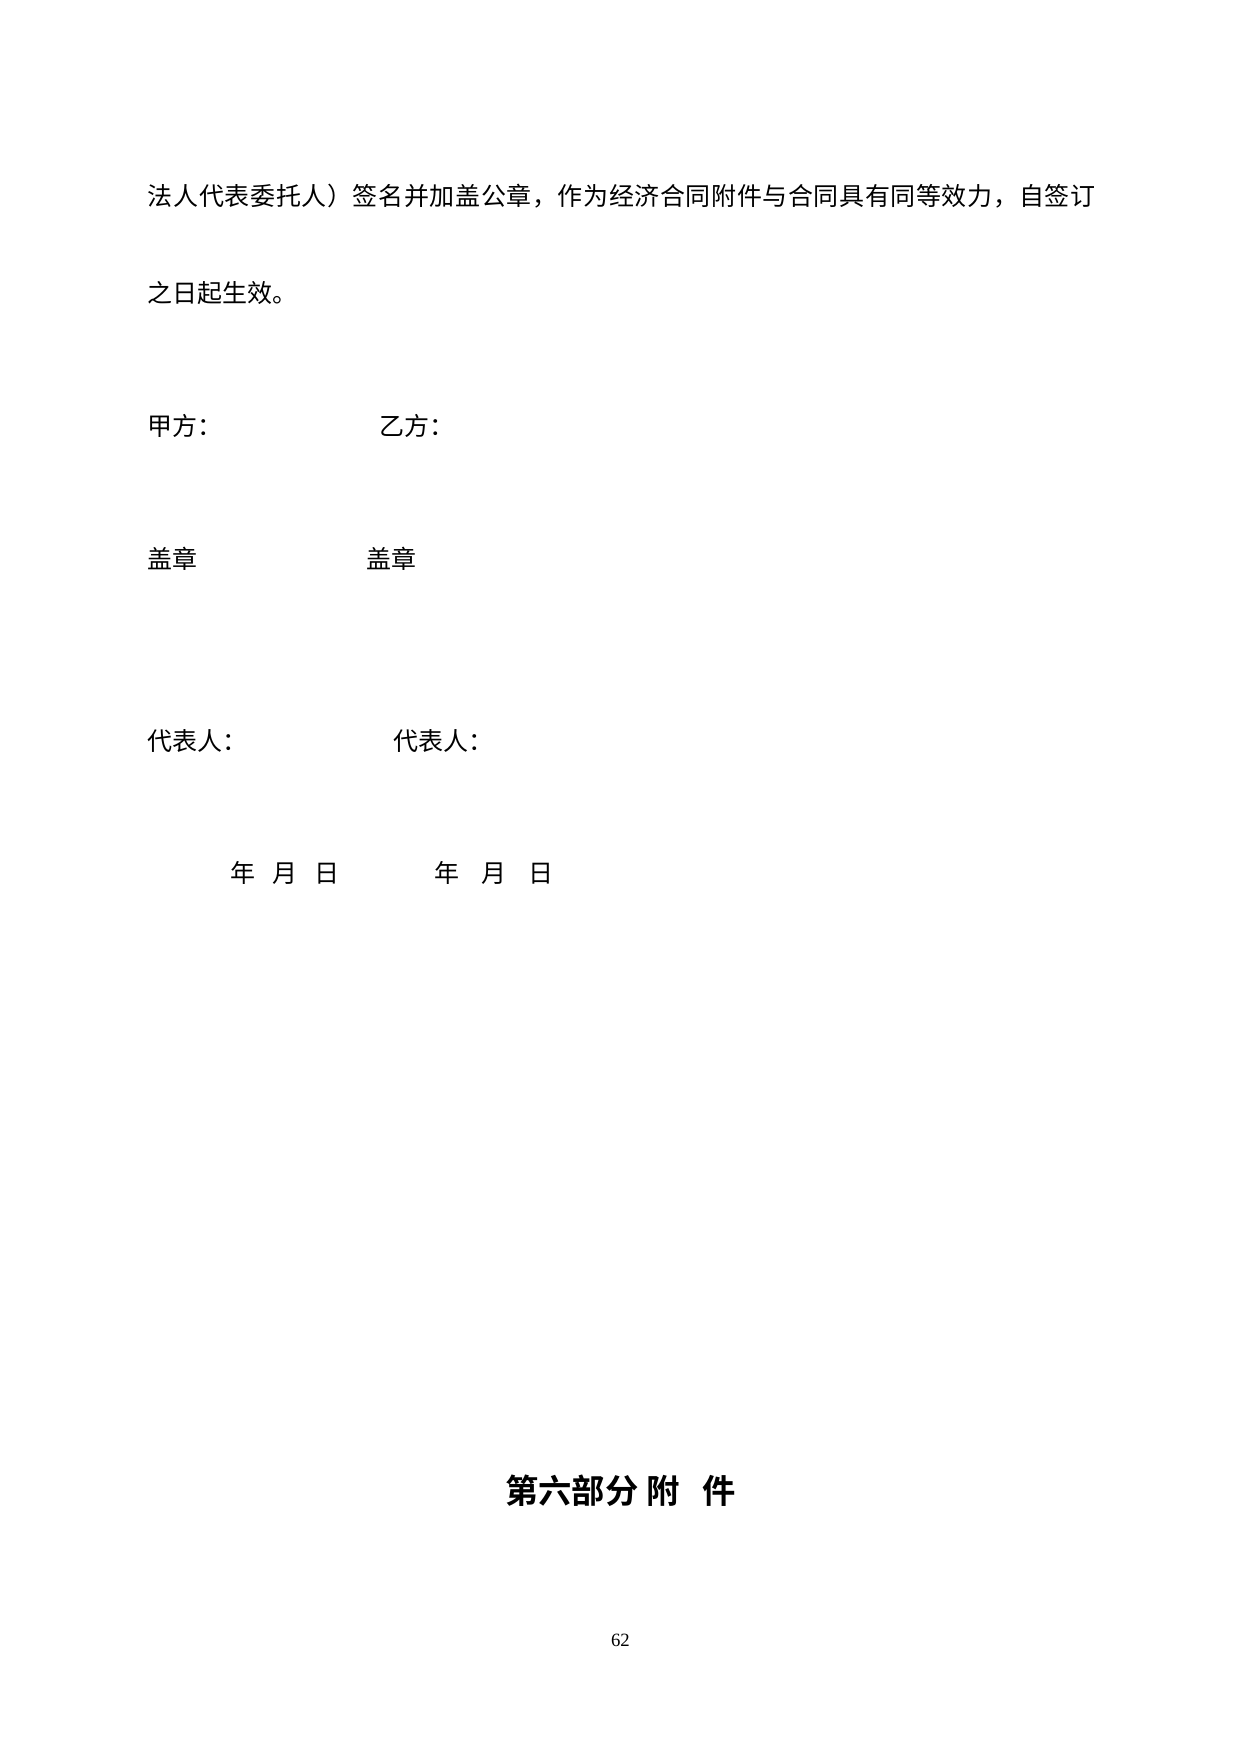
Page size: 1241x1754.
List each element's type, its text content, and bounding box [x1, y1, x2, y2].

text 第六部分 附 件 [148, 1457, 1093, 1522]
text 代表人： 代表人： [148, 707, 1096, 772]
text 盖章 盖章 [148, 525, 1096, 590]
text 甲方： 乙方： [148, 392, 1096, 457]
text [148, 162, 1096, 324]
text 年 月 日 年 月 日 [148, 839, 1096, 904]
